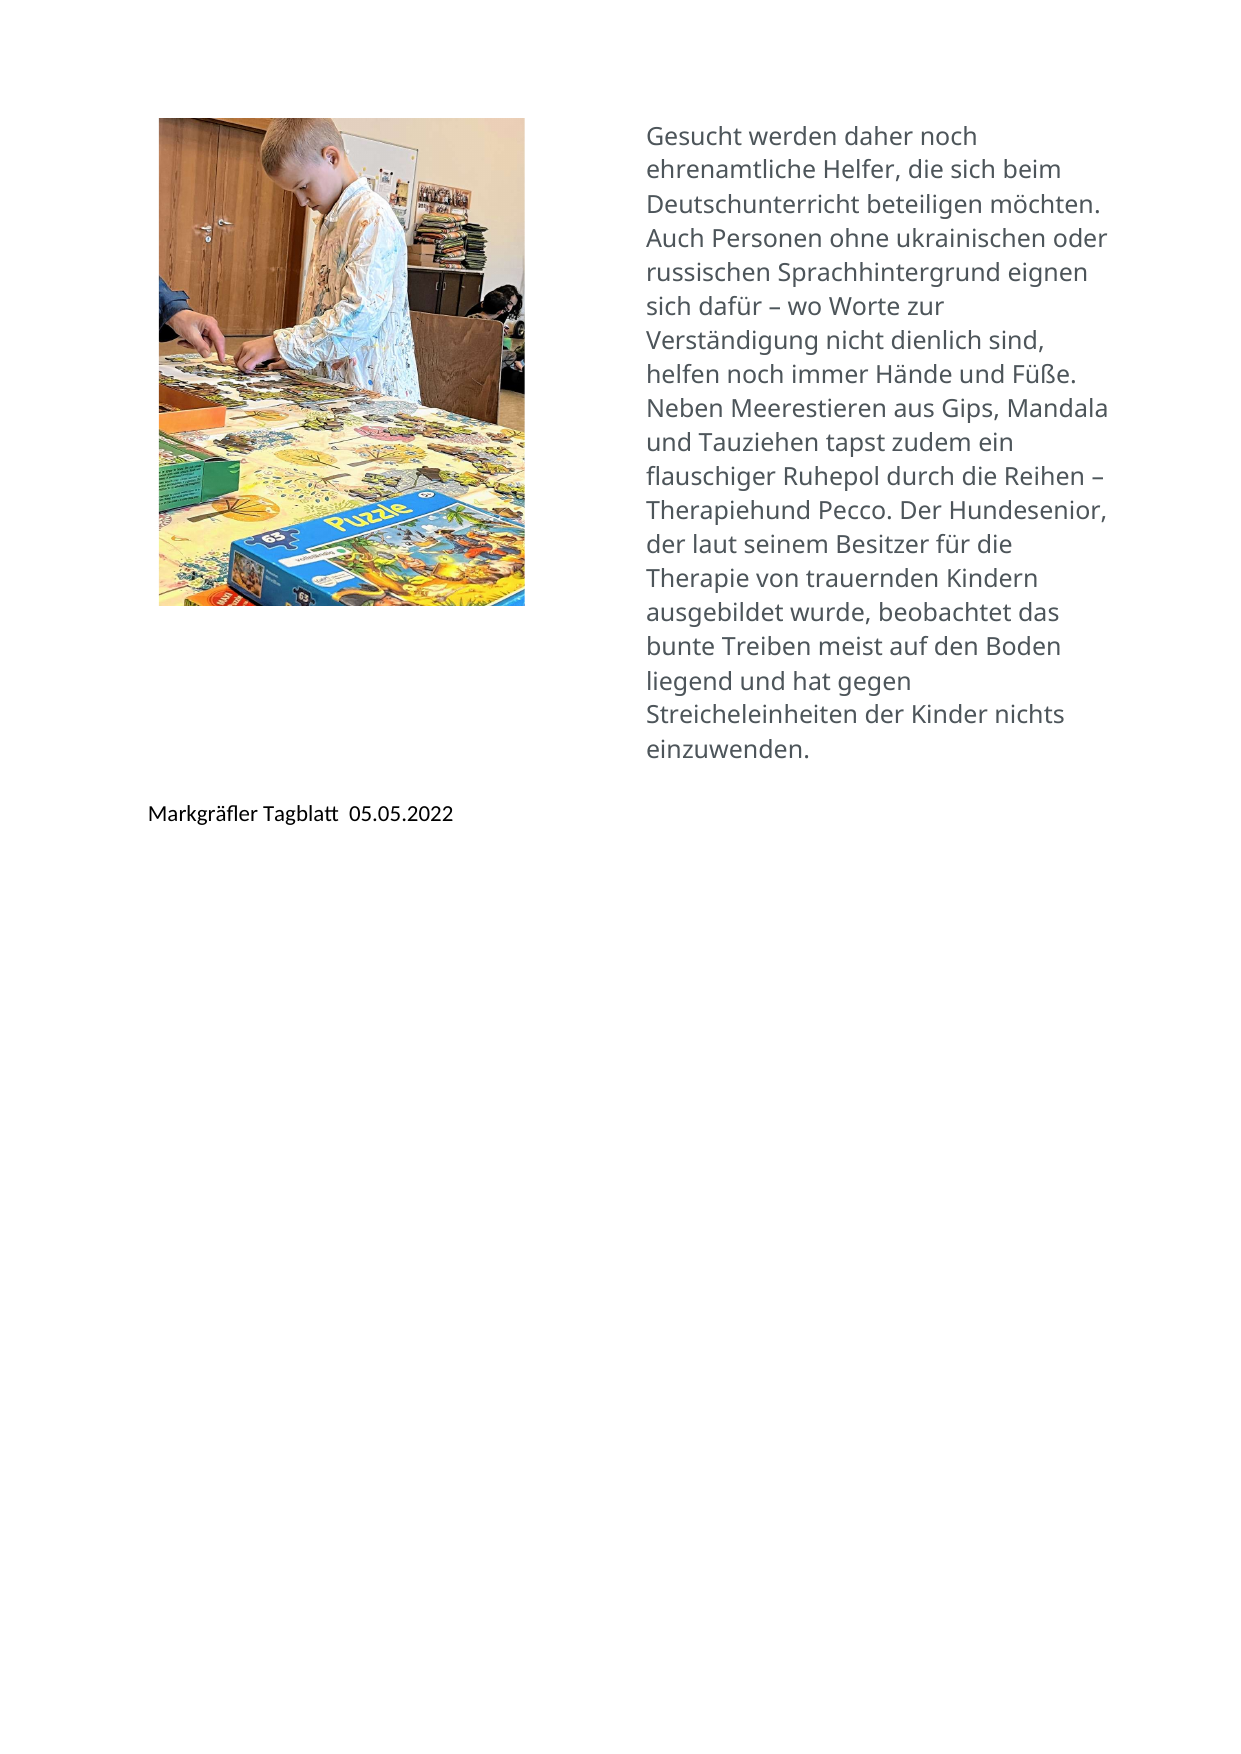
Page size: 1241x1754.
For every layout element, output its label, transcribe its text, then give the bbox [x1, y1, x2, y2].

picture [158, 118, 525, 606]
table_header Gesucht werden daher noch ehrenamtliche Helfer, die sich beim Deutschunterricht beteiligen möchten. Auch Personen ohne ukrainischen oder russischen Sprachhintergrund eignen sich dafür – wo Worte zur Verständigung nicht dienlich sind, helfen noch immer Hände und Füße. Neben Meerestieren aus Gips, Mandala und Tauziehen tapst zudem ein flauschiger Ruhepol durch die Reihen – Therapiehund Pecco. Der Hundesenior, der laut seinem Besitzer für die Therapie von trauernden Kindern ausgebildet wurde, beobachtet das bunte Treiben meist auf den Boden liegend und hat gegen Streicheleinheiten der Kinder nichts einzuwenden. [635, 118, 1121, 799]
text Markgräfler Tagblatt 05.05.2022 [148, 799, 1122, 827]
table_header [148, 118, 634, 799]
